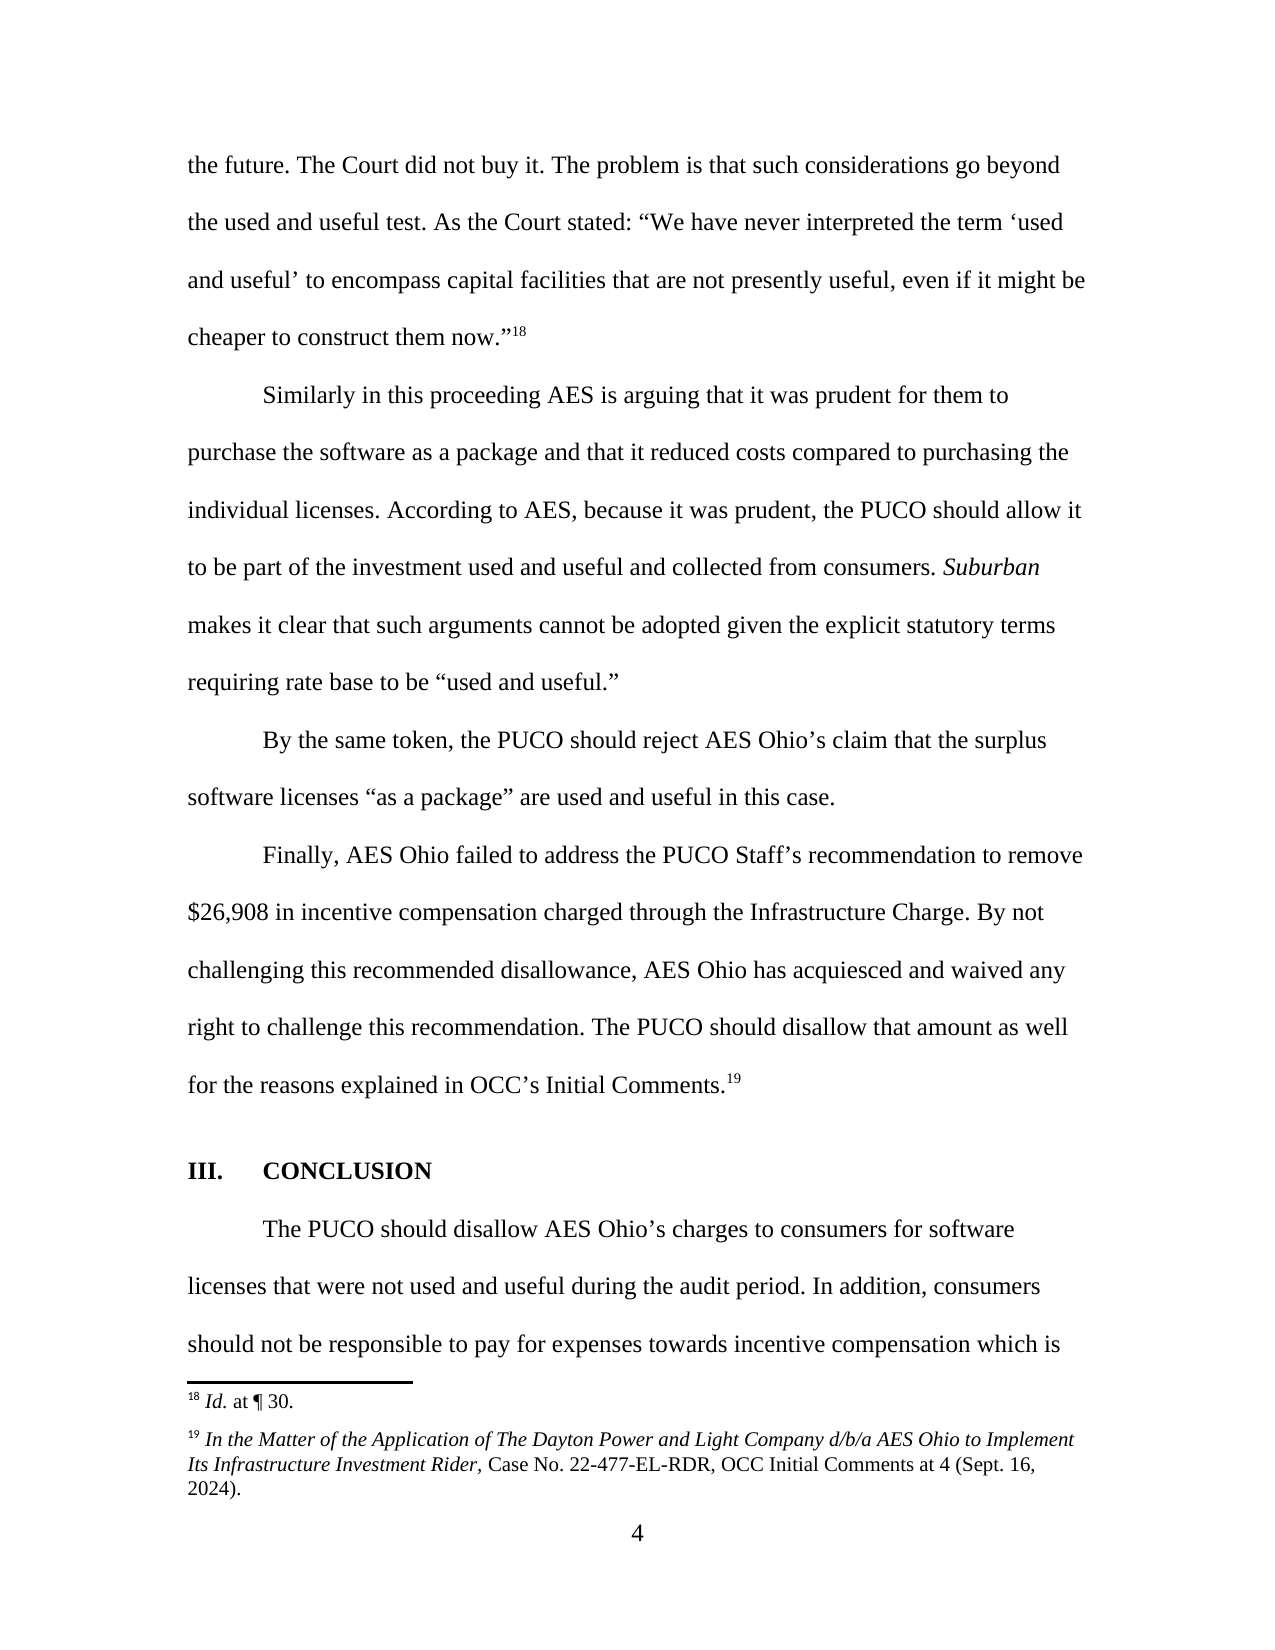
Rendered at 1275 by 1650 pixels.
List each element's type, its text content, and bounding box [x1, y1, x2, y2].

list CONCLUSION [187, 1156, 1087, 1185]
text right to challenge this recommendation. The PUCO should disallow that amount as well for the reasons explained in OCC’s Initial Comments. [187, 1012, 1087, 1099]
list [187, 1214, 1087, 1357]
text By the same token, the PUCO should reject AES Ohio’s claim that the surplus software licenses “as a package” are used and useful in this case. [187, 725, 1087, 811]
text Finally, AES Ohio failed to address the PUCO Staff’s recommendation to remove $26,908 in incentive compensation charged through the Infrastructure Charge. By not challenging this recommended disallowance, AES Ohio has acquiesced and waived any [187, 840, 1087, 984]
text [187, 150, 1087, 351]
text Similarly in this proceeding AES is arguing that it was prudent for them to purchase the software as a package and that it reduced costs compared to purchasing the individual licenses. According to AES, because it was prudent, the PUCO should allow it to be part of the investment used and useful and collected from consumers. Suburban makes it clear that such arguments cannot be adopted given the explicit statutory terms requiring rate base to be “used and useful.” [187, 380, 1087, 696]
